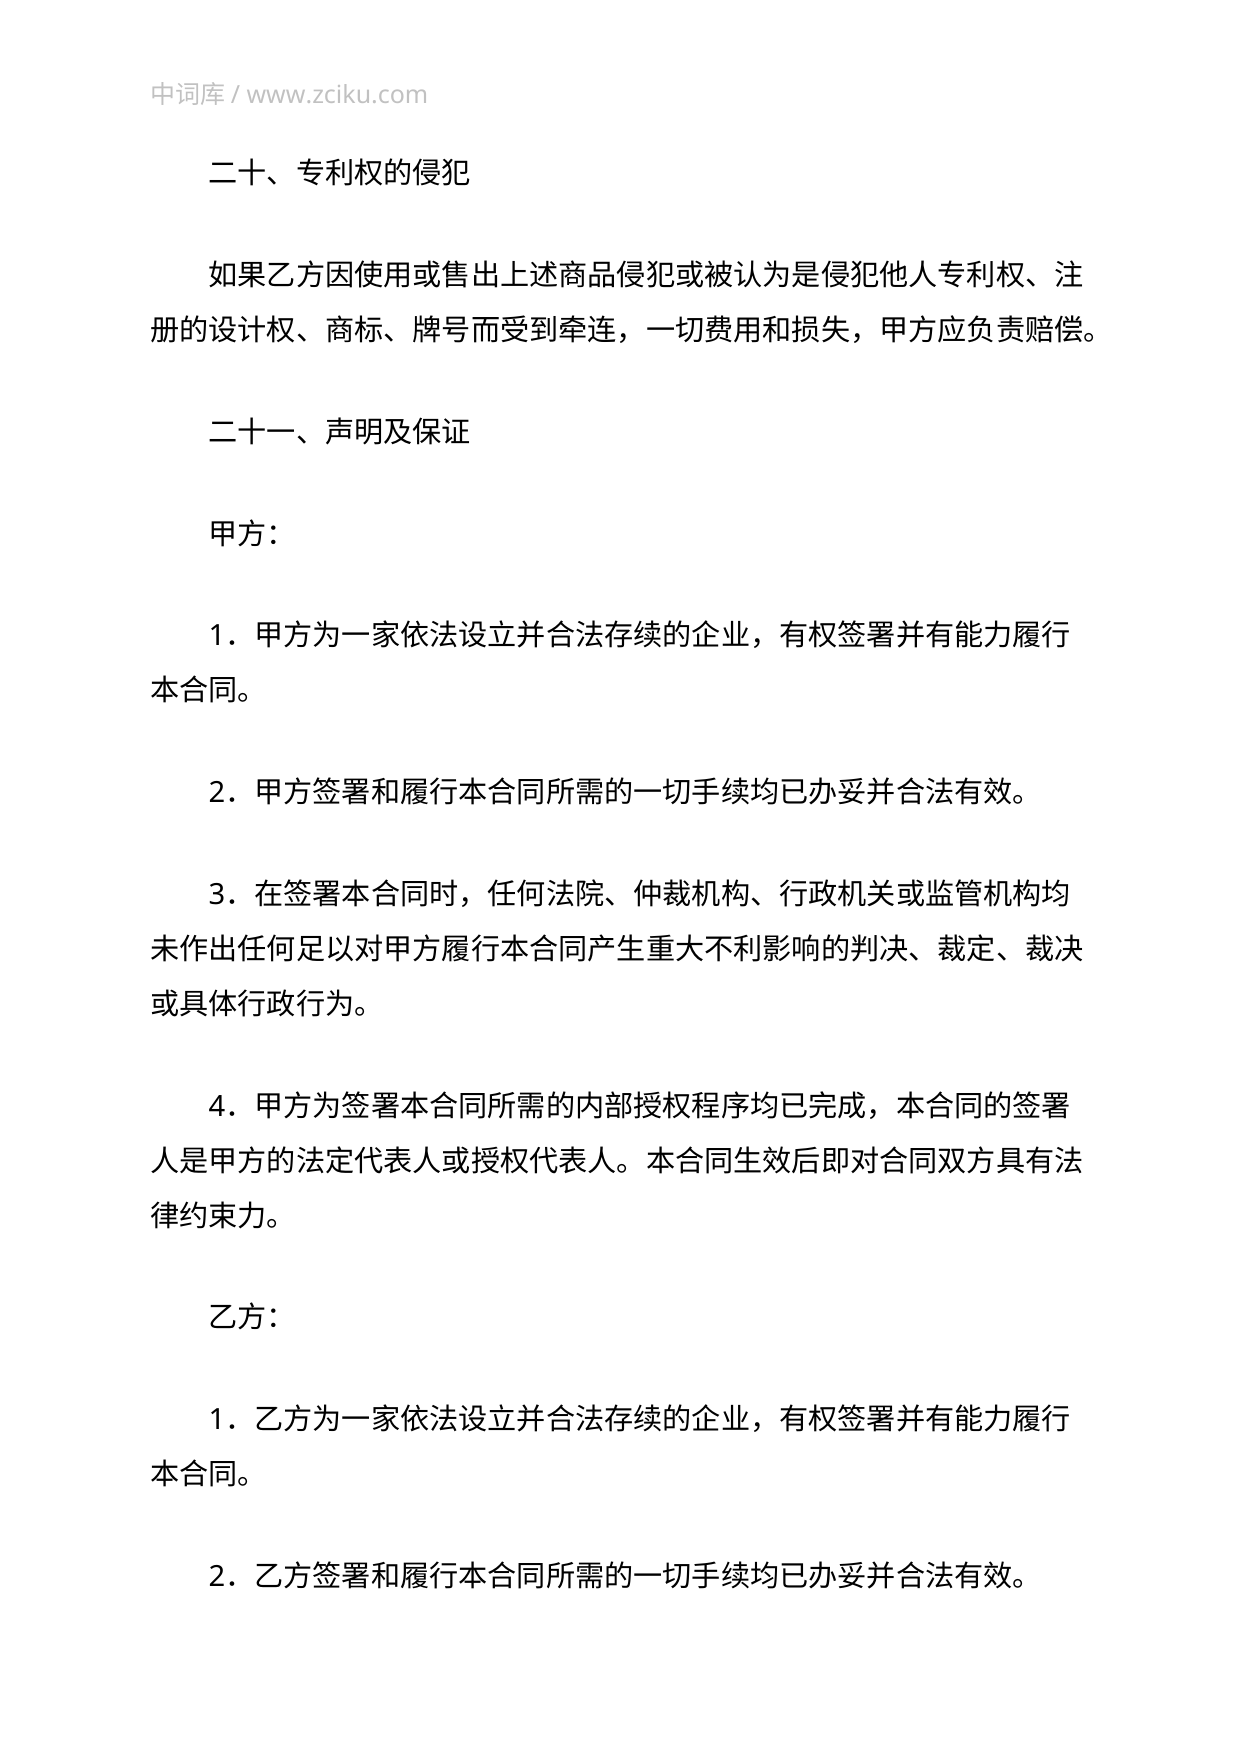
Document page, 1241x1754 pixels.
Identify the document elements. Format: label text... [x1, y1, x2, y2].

text 3．在签署本合同时，任何法院、仲裁机构、行政机关或监管机构均未作出任何足以对甲方履行本合同产生重大不利影响的判决、裁定、裁决或具体行政行为。 [150, 871, 1090, 1023]
text 乙方： [150, 1294, 1090, 1336]
text 2．乙方签署和履行本合同所需的一切手续均已办妥并合法有效。 [150, 1553, 1090, 1595]
text 4．甲方为签署本合同所需的内部授权程序均已完成，本合同的签署人是甲方的法定代表人或授权代表人。本合同生效后即对合同双方具有法律约束力。 [150, 1082, 1090, 1234]
text 二十一、声明及保证 [150, 408, 1090, 451]
text 二十、专利权的侵犯 [150, 150, 1090, 192]
text 1．甲方为一家依法设立并合法存续的企业，有权签署并有能力履行本合同。 [150, 612, 1090, 709]
text 甲方： [150, 510, 1090, 552]
text 1．乙方为一家依法设立并合法存续的企业，有权签署并有能力履行本合同。 [150, 1396, 1090, 1493]
text 2．甲方签署和履行本合同所需的一切手续均已办妥并合法有效。 [150, 769, 1090, 811]
text 如果乙方因使用或售出上述商品侵犯或被认为是侵犯他人专利权、注册的设计权、商标、牌号而受到牵连，一切费用和损失，甲方应负责赔偿。 [150, 252, 1090, 349]
